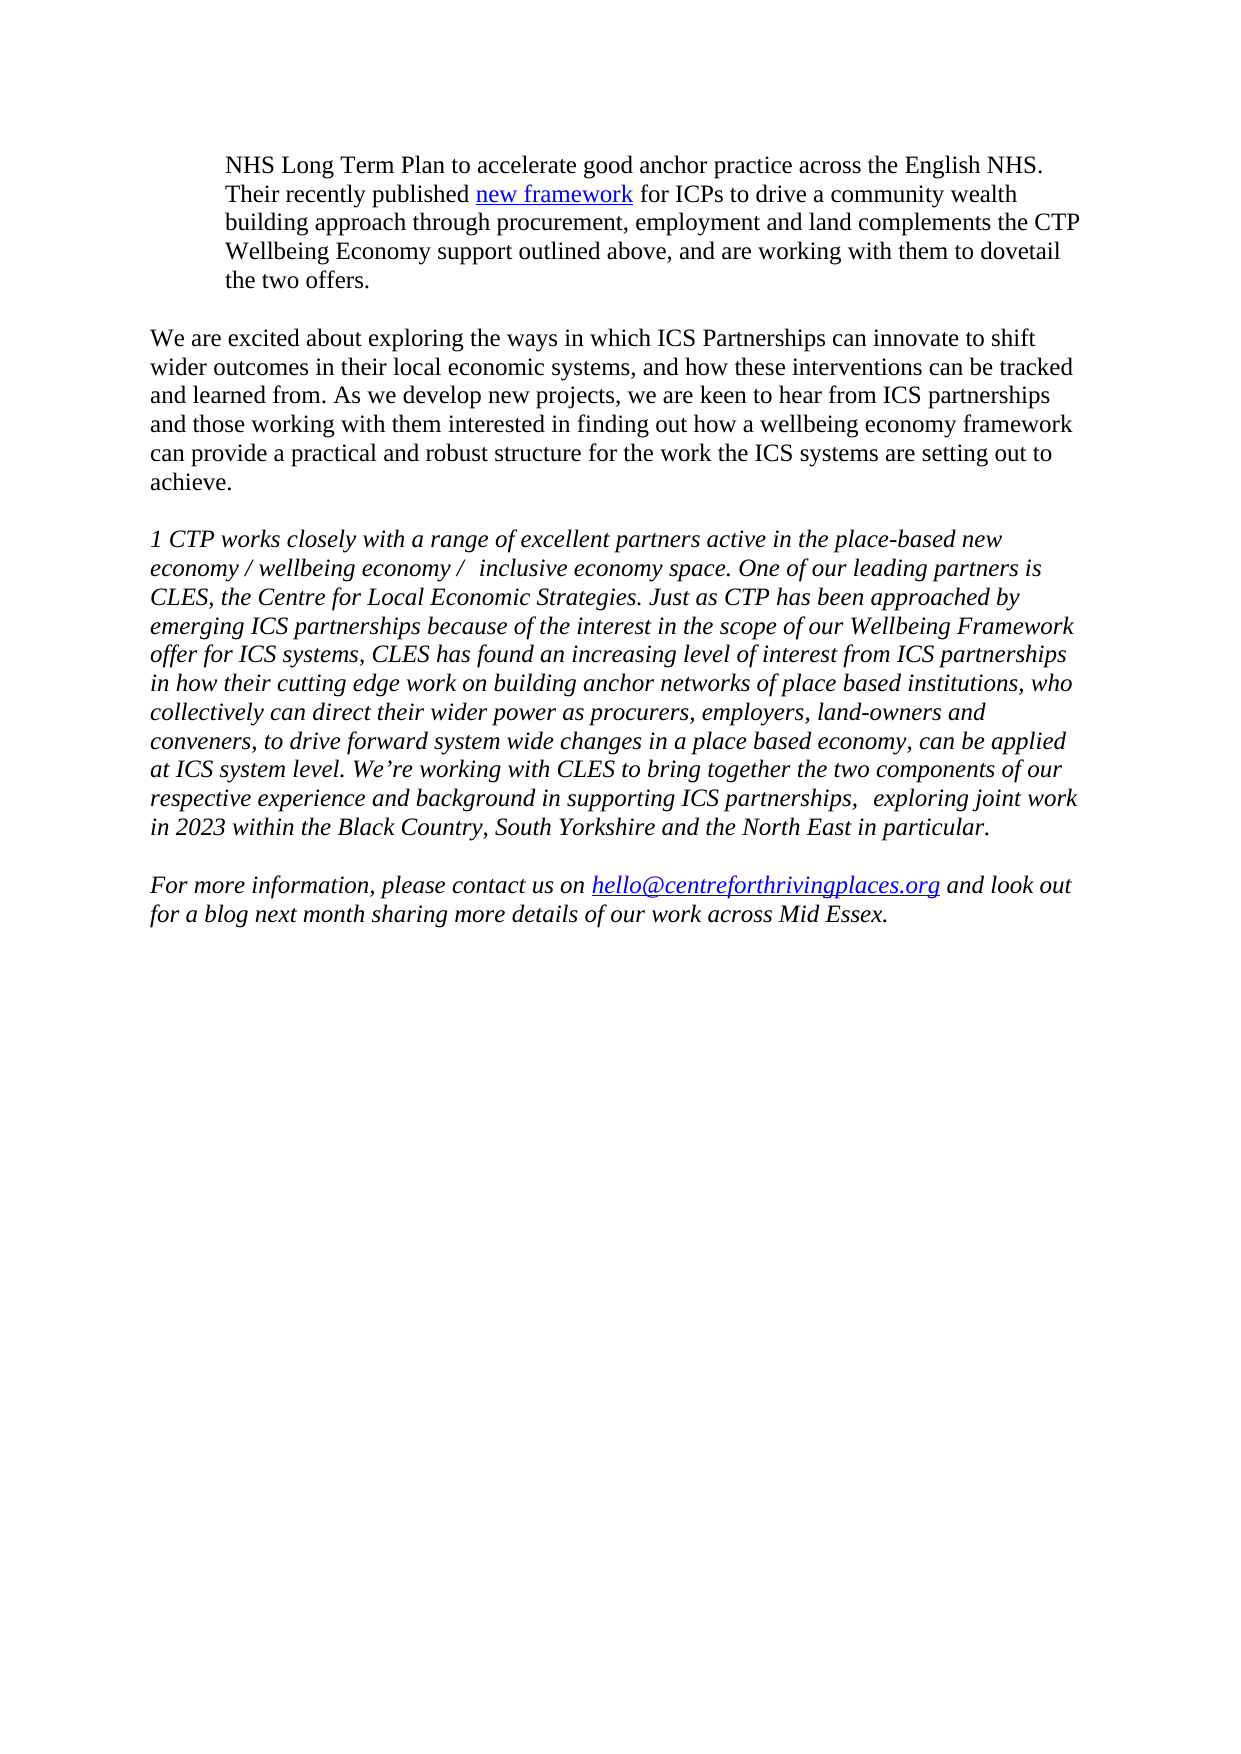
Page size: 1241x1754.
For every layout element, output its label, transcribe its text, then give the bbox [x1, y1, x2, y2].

text 1 CTP works closely with a range of excellent partners active in the place-based new economy / wellbeing economy / inclusive economy space. One of our leading partners is CLES, the Centre for Local Economic Strategies. Just as CTP has been approached by emerging ICS partnerships because of the interest in the scope of our Wellbeing Framework offer for ICS systems, CLES has found an increasing level of interest from ICS partnerships in how their cutting edge work on building anchor networks of place based institutions, who collectively can direct their wider power as procurers, employers, land-owners and conveners, to drive forward system wide changes in a place based economy, can be applied at ICS system level. We’re working with CLES to bring together the two components of our respective experience and background in supporting ICS partnerships, exploring joint work in 2023 within the Black Country, South Yorkshire and the North East in particular. [150, 524, 1090, 841]
text We are excited about exploring the ways in which ICS Partnerships can innovate to shift wider outcomes in their local economic systems, and how these interventions can be tracked and learned from. As we develop new projects, we are keen to hear from ICS partnerships and those working with them interested in finding out how a wellbeing economy framework can provide a practical and robust structure for the work the ICS systems are setting out to achieve. [150, 323, 1090, 495]
text For more information, please contact us on hello@centreforthrivingplaces.org and look out for a blog next month sharing more details of our work across Mid Essex. [150, 870, 1090, 927]
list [187, 150, 1090, 294]
